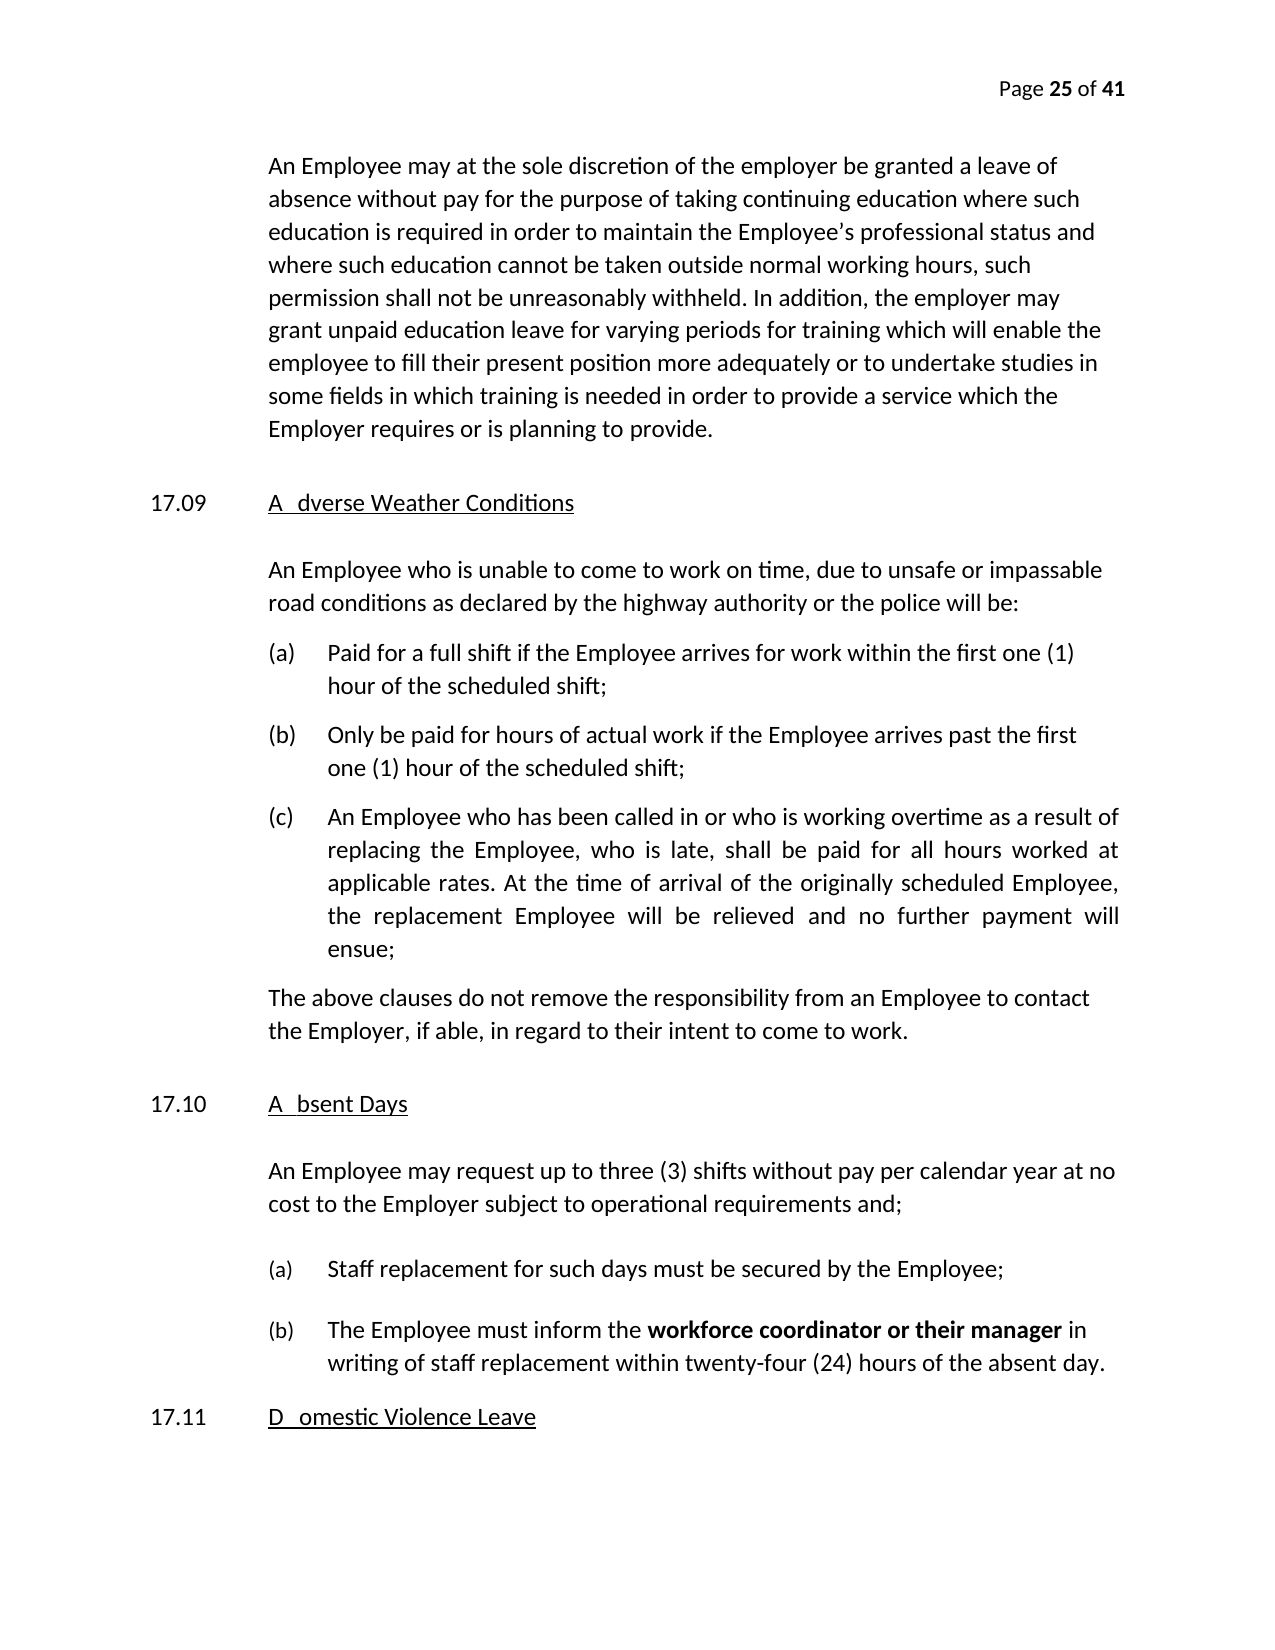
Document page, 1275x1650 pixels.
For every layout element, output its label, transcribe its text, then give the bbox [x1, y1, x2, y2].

list An Employee may at the sole discretion of the employer be granted a leave of absence without pay for the purpose of taking continuing education where such education is required in order to maintain the Employee’s professional status and where such education cannot be taken outside normal working hours, such permission shall not be unreasonably withheld. In addition, the employer may grant unpaid education leave for varying periods for training which will enable the employee to fill their present position more adequately or to undertake studies in some fields in which training is needed in order to provide a service which the Employer requires or is planning to provide. [268, 150, 1120, 444]
list The Employee must inform the workforce coordinator or their manager in writing of staff replacement within twenty-four (24) hours of the absent day. [268, 1314, 1120, 1377]
subtitle The above clauses do not remove the responsibility from an Employee to contact the Employer, if able, in regard to their intent to come to work. [268, 982, 1120, 1046]
text An Employee may request up to three (3) shifts without pay per calendar year at no cost to the Employer subject to operational requirements and; [268, 1156, 1120, 1219]
list Staff replacement for such days must be secured by the Employee; [268, 1253, 1120, 1283]
subtitle Paid for a full shift if the Employee arrives for work within the first one (1) hour of the scheduled shift; [268, 637, 1120, 700]
subtitle An Employee who has been called in or who is working overtime as a result of replacing the Employee, who is late, shall be paid for all hours worked at applicable rates. At the time of arrival of the originally scheduled Employee, the replacement Employee will be relieved and no further payment will ensue; [268, 801, 1120, 963]
subtitle An Employee who is unable to come to work on time, due to unsafe or impassable road conditions as declared by the highway authority or the police will be: [268, 554, 1120, 618]
list A bsent Days [150, 1089, 1120, 1119]
subtitle A dverse Weather Conditions [150, 487, 1120, 517]
subtitle D omestic Violence Leave [150, 1401, 1120, 1432]
subtitle Only be paid for hours of actual work if the Employee arrives past the first one (1) hour of the scheduled shift; [268, 719, 1120, 782]
